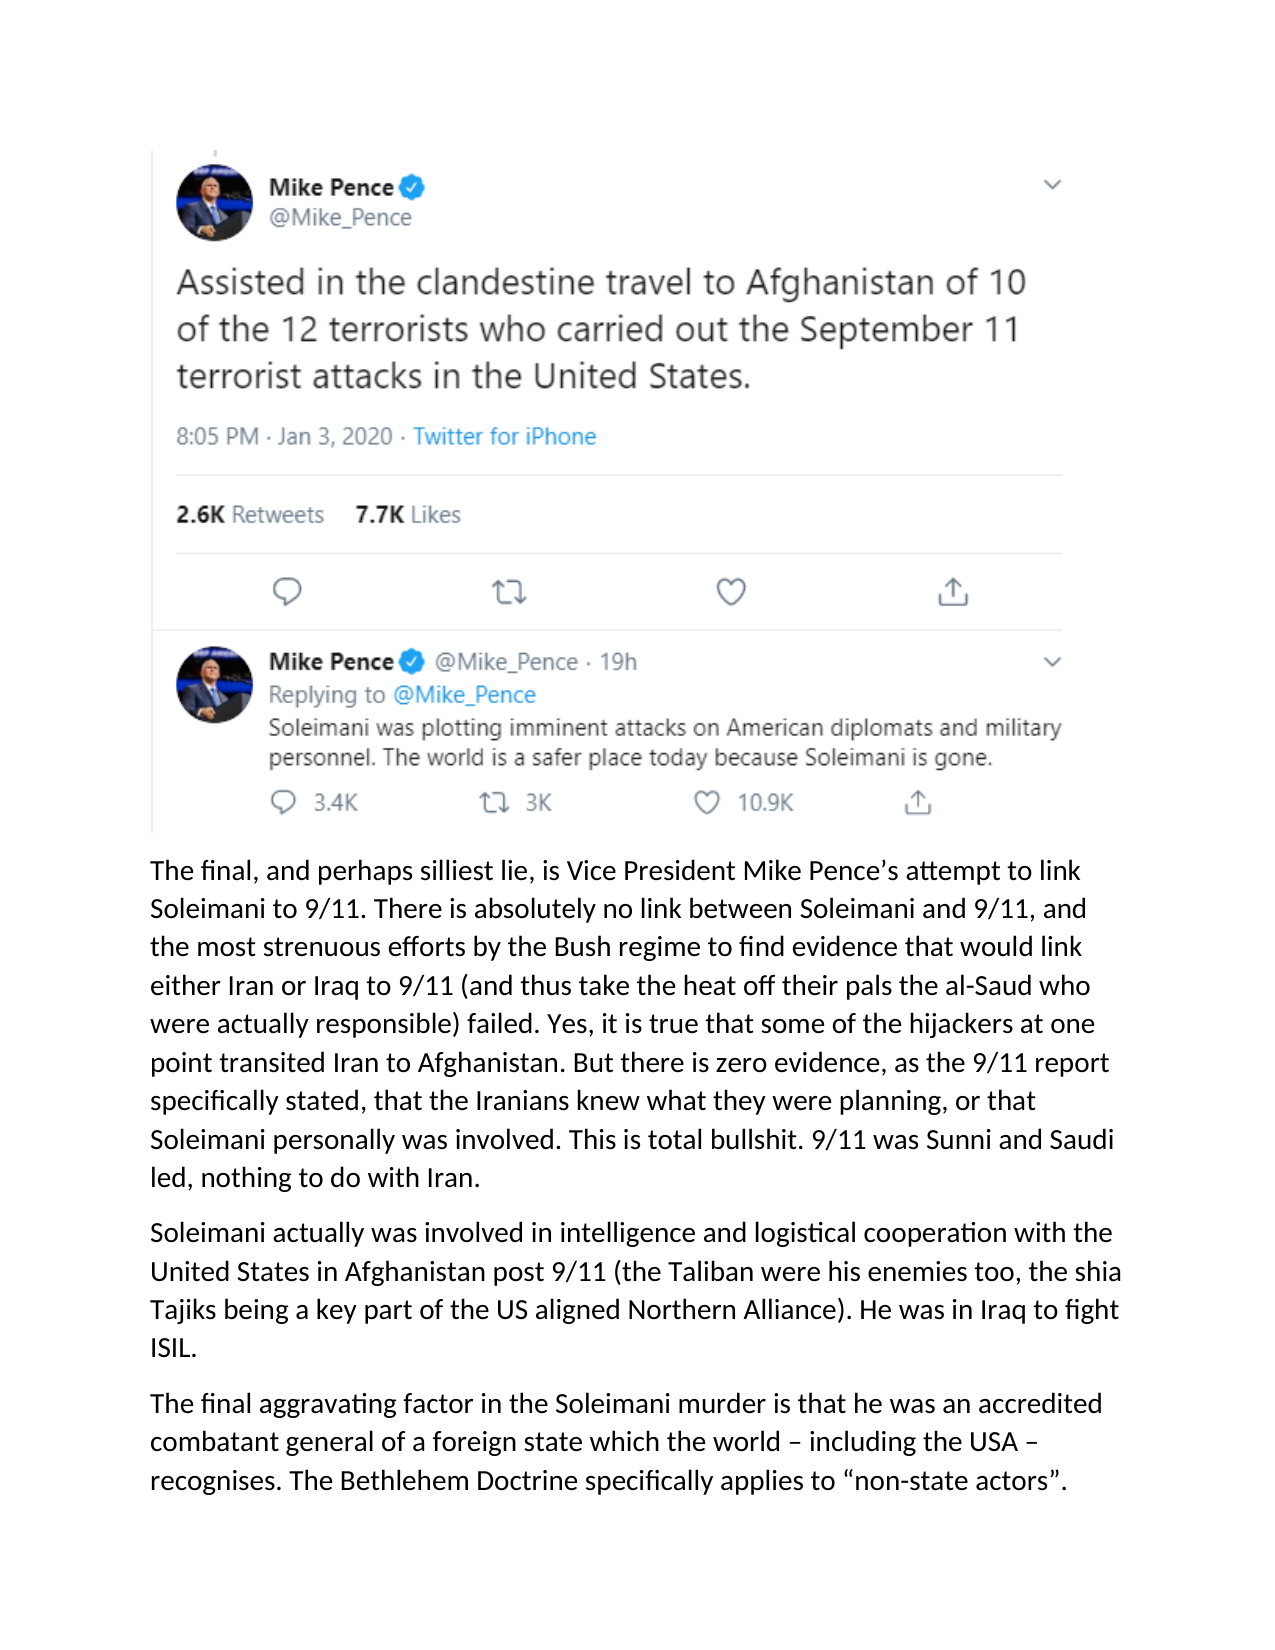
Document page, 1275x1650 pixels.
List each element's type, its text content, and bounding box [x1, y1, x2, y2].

text Soleimani actually was involved in intelligence and logistical cooperation with the United States in Afghanistan post 9/11 (the Taliban were his enemies too, the shia Tajiks being a key part of the US aligned Northern Alliance). He was in Iraq to fight ISIL. [150, 1214, 1125, 1365]
text The final, and perhaps silliest lie, is Vice President Mike Pence’s attempt to link Soleimani to 9/11. There is absolutely no link between Soleimani and 9/11, and the most strenuous efforts by the Bush regime to find evidence that would link either Iran or Iraq to 9/11 (and thus take the heat off their pals the al-Saud who were actually responsible) failed. Yes, it is true that some of the hijackers at one point transited Iran to Afghanistan. But there is zero evidence, as the 9/11 report specifically stated, that the Iranians knew what they were planning, or that Soleimani personally was involved. This is total bullshit. 9/11 was Sunni and Saudi led, nothing to do with Iran. [150, 852, 1125, 1195]
picture [150, 150, 1063, 833]
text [150, 1385, 1125, 1497]
